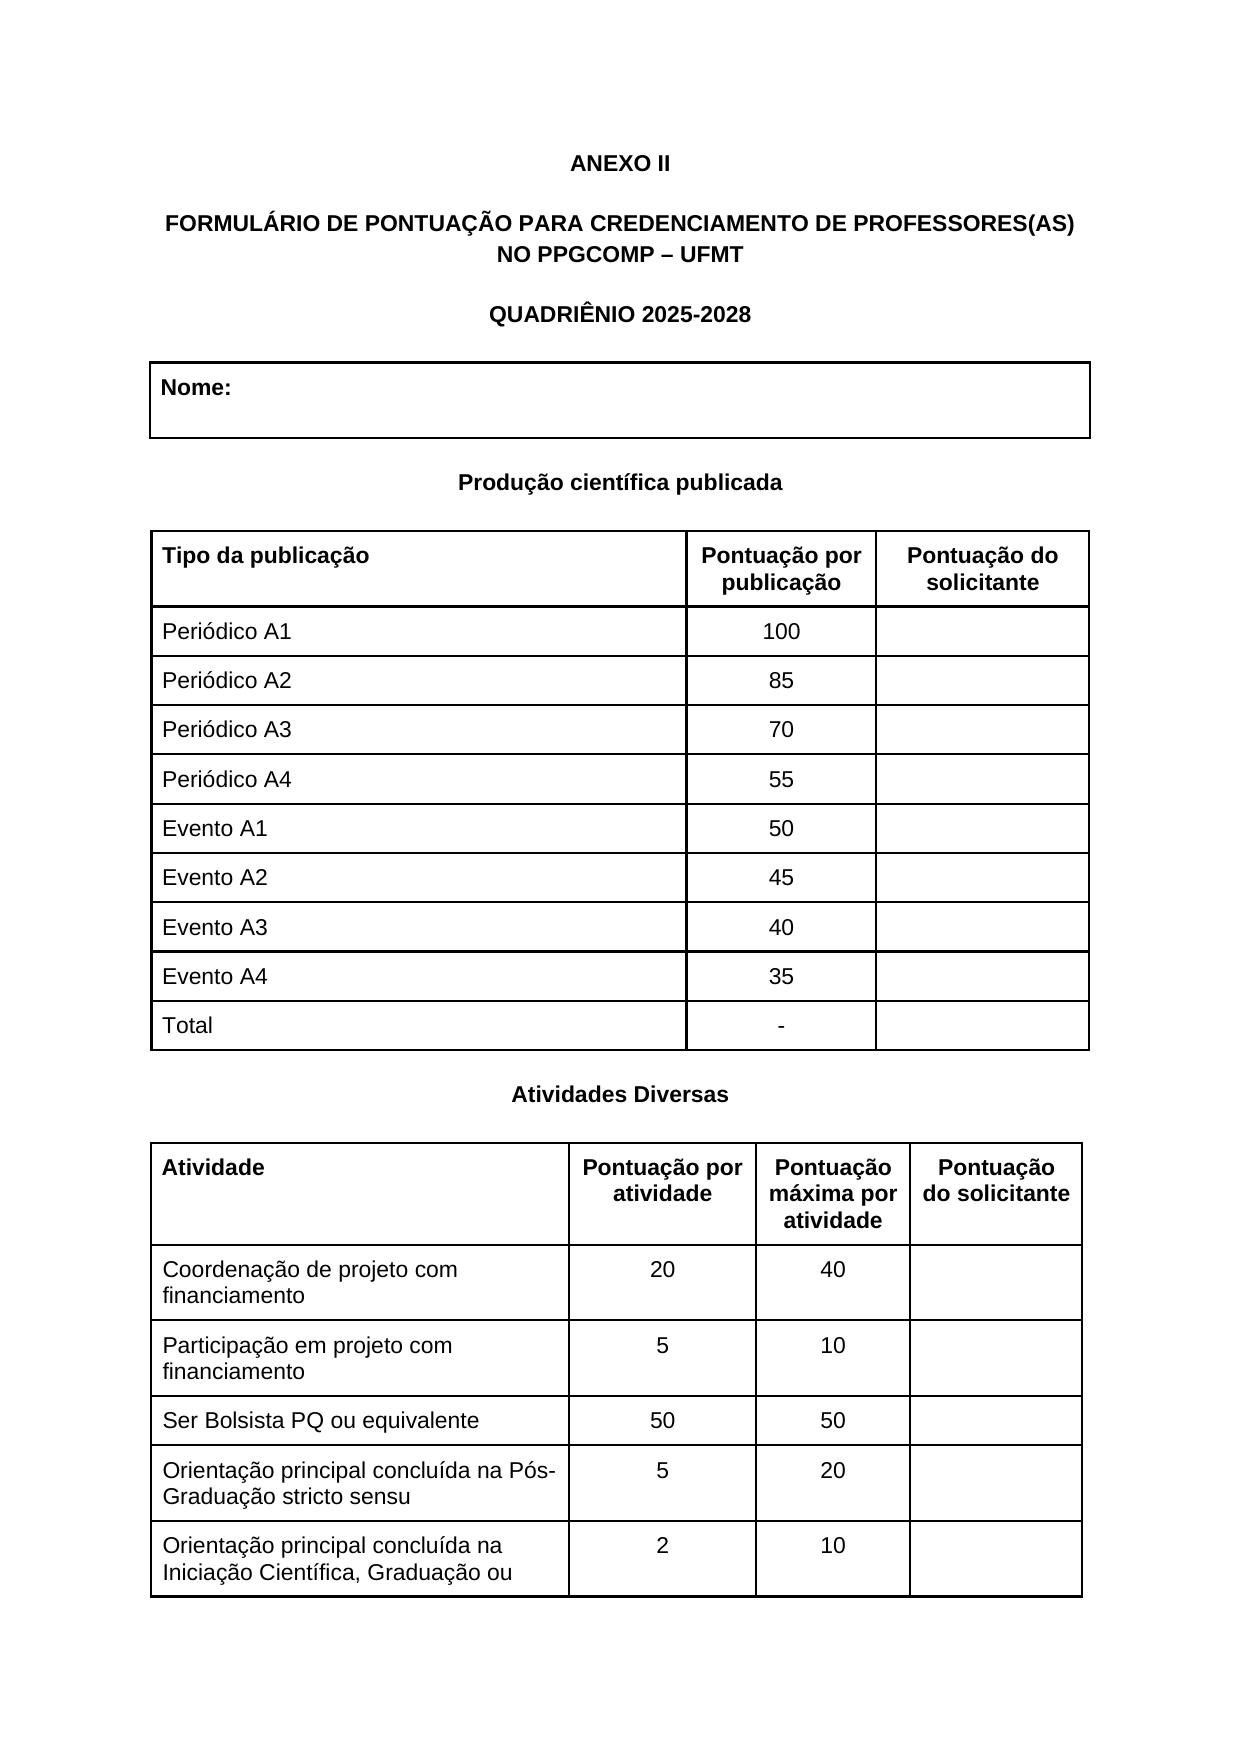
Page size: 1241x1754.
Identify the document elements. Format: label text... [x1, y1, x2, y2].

text ANEXO II [150, 150, 1090, 176]
table_cell [877, 854, 1088, 901]
table_cell [877, 1002, 1088, 1049]
table_cell 20 [570, 1246, 755, 1319]
table_cell 40 [688, 903, 875, 950]
table_cell 85 [688, 657, 875, 704]
table_cell 35 [688, 953, 875, 999]
table_cell [911, 1446, 1081, 1520]
table_header Tipo da publicação [153, 532, 685, 605]
table_cell 40 [757, 1246, 909, 1319]
table_cell Periódico A3 [153, 706, 685, 753]
table_cell [877, 953, 1088, 999]
table_header Pontuação do solicitante [877, 532, 1088, 605]
table_cell Ser Bolsista PQ ou equivalente [152, 1397, 568, 1444]
table_cell 50 [570, 1397, 755, 1444]
table_header Pontuação do solicitante [911, 1144, 1081, 1243]
table_cell 10 [757, 1522, 909, 1595]
table_cell Evento A1 [153, 805, 685, 852]
table_header Atividade [152, 1144, 568, 1243]
table_cell Total [153, 1002, 685, 1049]
text QUADRIÊNIO 2025-2028 [150, 301, 1090, 327]
table_cell 100 [688, 608, 875, 655]
table_cell Periódico A2 [153, 657, 685, 704]
table_cell 50 [688, 805, 875, 852]
table_header Pontuação por publicação [688, 532, 875, 605]
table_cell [152, 1522, 568, 1595]
table_cell 50 [757, 1397, 909, 1444]
table_header Pontuação por atividade [570, 1144, 755, 1243]
table_cell Evento A4 [153, 953, 685, 999]
table_cell Evento A3 [153, 903, 685, 950]
text FORMULÁRIO DE PONTUAÇÃO PARA CREDENCIAMENTO DE PROFESSORES(AS) NO PPGCOMP – UFMT [150, 210, 1090, 267]
table_cell [877, 805, 1088, 852]
text Atividades Diversas [150, 1081, 1090, 1107]
table_cell Participação em projeto com financiamento [152, 1321, 568, 1395]
table_header Nome: [151, 364, 1089, 437]
table_cell [911, 1397, 1081, 1444]
table_cell 70 [688, 706, 875, 753]
table_cell 10 [757, 1321, 909, 1395]
table_cell - [688, 1002, 875, 1049]
text Produção científica publicada [150, 469, 1090, 496]
table_cell Periódico A4 [153, 755, 685, 802]
table_header Pontuação máxima por atividade [757, 1144, 909, 1243]
table_cell [877, 755, 1088, 802]
table_cell Evento A2 [153, 854, 685, 901]
table_cell [877, 706, 1088, 753]
table_cell [877, 903, 1088, 950]
table_cell [877, 657, 1088, 704]
table_cell Coordenação de projeto com financiamento [152, 1246, 568, 1319]
table_cell 55 [688, 755, 875, 802]
table_cell [911, 1321, 1081, 1395]
table_cell 5 [570, 1321, 755, 1395]
table_cell 45 [688, 854, 875, 901]
table_cell 2 [570, 1522, 755, 1595]
table_cell Periódico A1 [153, 608, 685, 655]
table_cell [911, 1522, 1081, 1595]
table_cell Orientação principal concluída na Pós-Graduação stricto sensu [152, 1446, 568, 1520]
table_cell 20 [757, 1446, 909, 1520]
table_cell [911, 1246, 1081, 1319]
table_cell 5 [570, 1446, 755, 1520]
table_cell [877, 608, 1088, 655]
